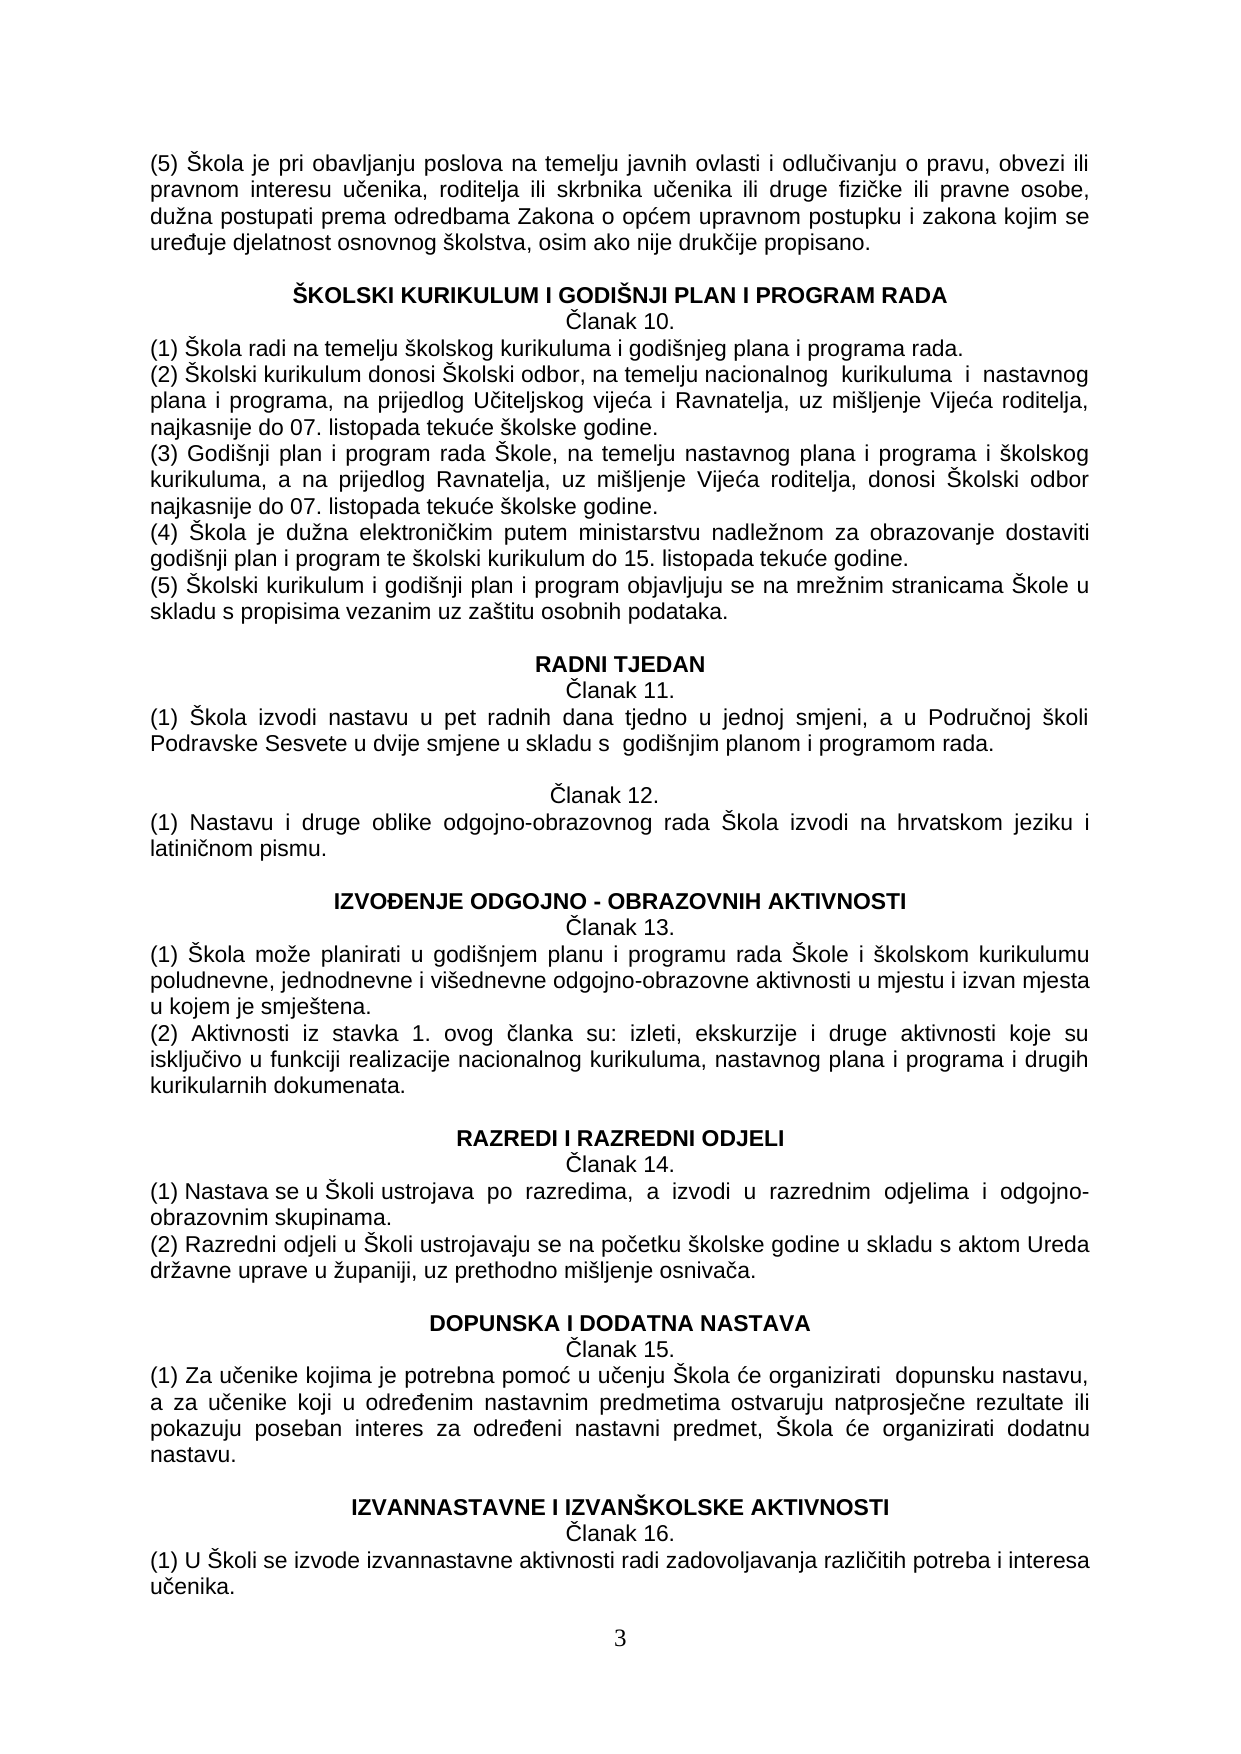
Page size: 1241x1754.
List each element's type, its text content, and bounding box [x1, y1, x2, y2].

text Članak 11. [150, 677, 1090, 703]
text (5) Škola je pri obavljanju poslova na temelju javnih ovlasti i odlučivanju o pravu, obvezi ili pravnom interesu učenika, roditelja ili skrbnika učenika ili druge fizičke ili pravne osobe, dužna postupati prema odredbama Zakona o općem upravnom postupku i zakona kojim se uređuje djelatnost osnovnog školstva, osim ako nije drukčije propisano. [150, 150, 1090, 255]
text Članak 16. [150, 1520, 1090, 1547]
text (1) Škola radi na temelju školskog kurikuluma i godišnjeg plana i programa rada. [150, 334, 1090, 361]
text (2) Razredni odjeli u Školi ustrojavaju se na početku školske godine u skladu s aktom Ureda državne uprave u županiji, uz prethodno mišljenje osnivača. [150, 1231, 1090, 1283]
text (2) Aktivnosti iz stavka 1. ovog članka su: izleti, ekskurzije i druge aktivnosti koje su isključivo u funkciji realizacije nacionalnog kurikuluma, nastavnog plana i programa i drugih kurikularnih dokumenata. [150, 1020, 1090, 1099]
text RAZREDI I RAZREDNI ODJELI [150, 1125, 1090, 1151]
text ŠKOLSKI KURIKULUM I GODIŠNJI PLAN I PROGRAM RADA [150, 282, 1090, 308]
text (1) Za učenike kojima je potrebna pomoć u učenju Škola će organizirati dopunsku nastavu, a za učenike koji u određenim nastavnim predmetima ostvaruju natprosječne rezultate ili pokazuju poseban interes za određeni nastavni predmet, Škola će organizirati dodatnu nastavu. [150, 1362, 1090, 1468]
text (1) Škola izvodi nastavu u pet radnih dana tjedno u jednoj smjeni, a u Područnoj školi Podravske Sesvete u dvije smjene u skladu s godišnjim planom i programom rada. [150, 703, 1090, 756]
text Članak 10. [150, 308, 1090, 334]
text (1) Škola može planirati u godišnjem planu i programu rada Škole i školskom kurikulumu poludnevne, jednodnevne i višednevne odgojno-obrazovne aktivnosti u mjestu i izvan mjesta u kojem je smještena. [150, 941, 1090, 1020]
text RADNI TJEDAN [150, 651, 1090, 677]
text (1) Nastavu i druge oblike odgojno-obrazovnog rada Škola izvodi na hrvatskom jeziku i latiničnom pismu. [150, 809, 1090, 862]
text (5) Školski kurikulum i godišnji plan i program objavljuju se na mrežnim stranicama Škole u skladu s propisima vezanim uz zaštitu osobnih podataka. [150, 572, 1090, 624]
text Članak 15. [150, 1336, 1090, 1362]
text IZVOĐENJE ODGOJNO - OBRAZOVNIH AKTIVNOSTI [150, 888, 1090, 914]
text Članak 12. [225, 782, 1090, 809]
text (2) Školski kurikulum donosi Školski odbor, na temelju nacionalnog kurikuluma i nastavnog plana i programa, na prijedlog Učiteljskog vijeća i Ravnatelja, uz mišljenje Vijeća roditelja, najkasnije do 07. listopada tekuće školske godine. [150, 361, 1090, 440]
text (1) Nastava se u Školi ustrojava po razredima, a izvodi u razrednim odjelima i odgojno-obrazovnim skupinama. [150, 1178, 1090, 1231]
text (4) Škola je dužna elektroničkim putem ministarstvu nadležnom za obrazovanje dostaviti godišnji plan i program te školski kurikulum do 15. listopada tekuće godine. [150, 519, 1090, 572]
text (1) U Školi se izvode izvannastavne aktivnosti radi zadovoljavanja različitih potreba i interesa učenika. [150, 1547, 1090, 1599]
text Članak 14. [150, 1151, 1090, 1178]
text Članak 13. [150, 914, 1090, 941]
text (3) Godišnji plan i program rada Škole, na temelju nastavnog plana i programa i školskog kurikuluma, a na prijedlog Ravnatelja, uz mišljenje Vijeća roditelja, donosi Školski odbor najkasnije do 07. listopada tekuće školske godine. [150, 440, 1090, 519]
text IZVANNASTAVNE I IZVANŠKOLSKE AKTIVNOSTI [150, 1494, 1090, 1520]
text DOPUNSKA I DODATNA NASTAVA [150, 1309, 1090, 1336]
